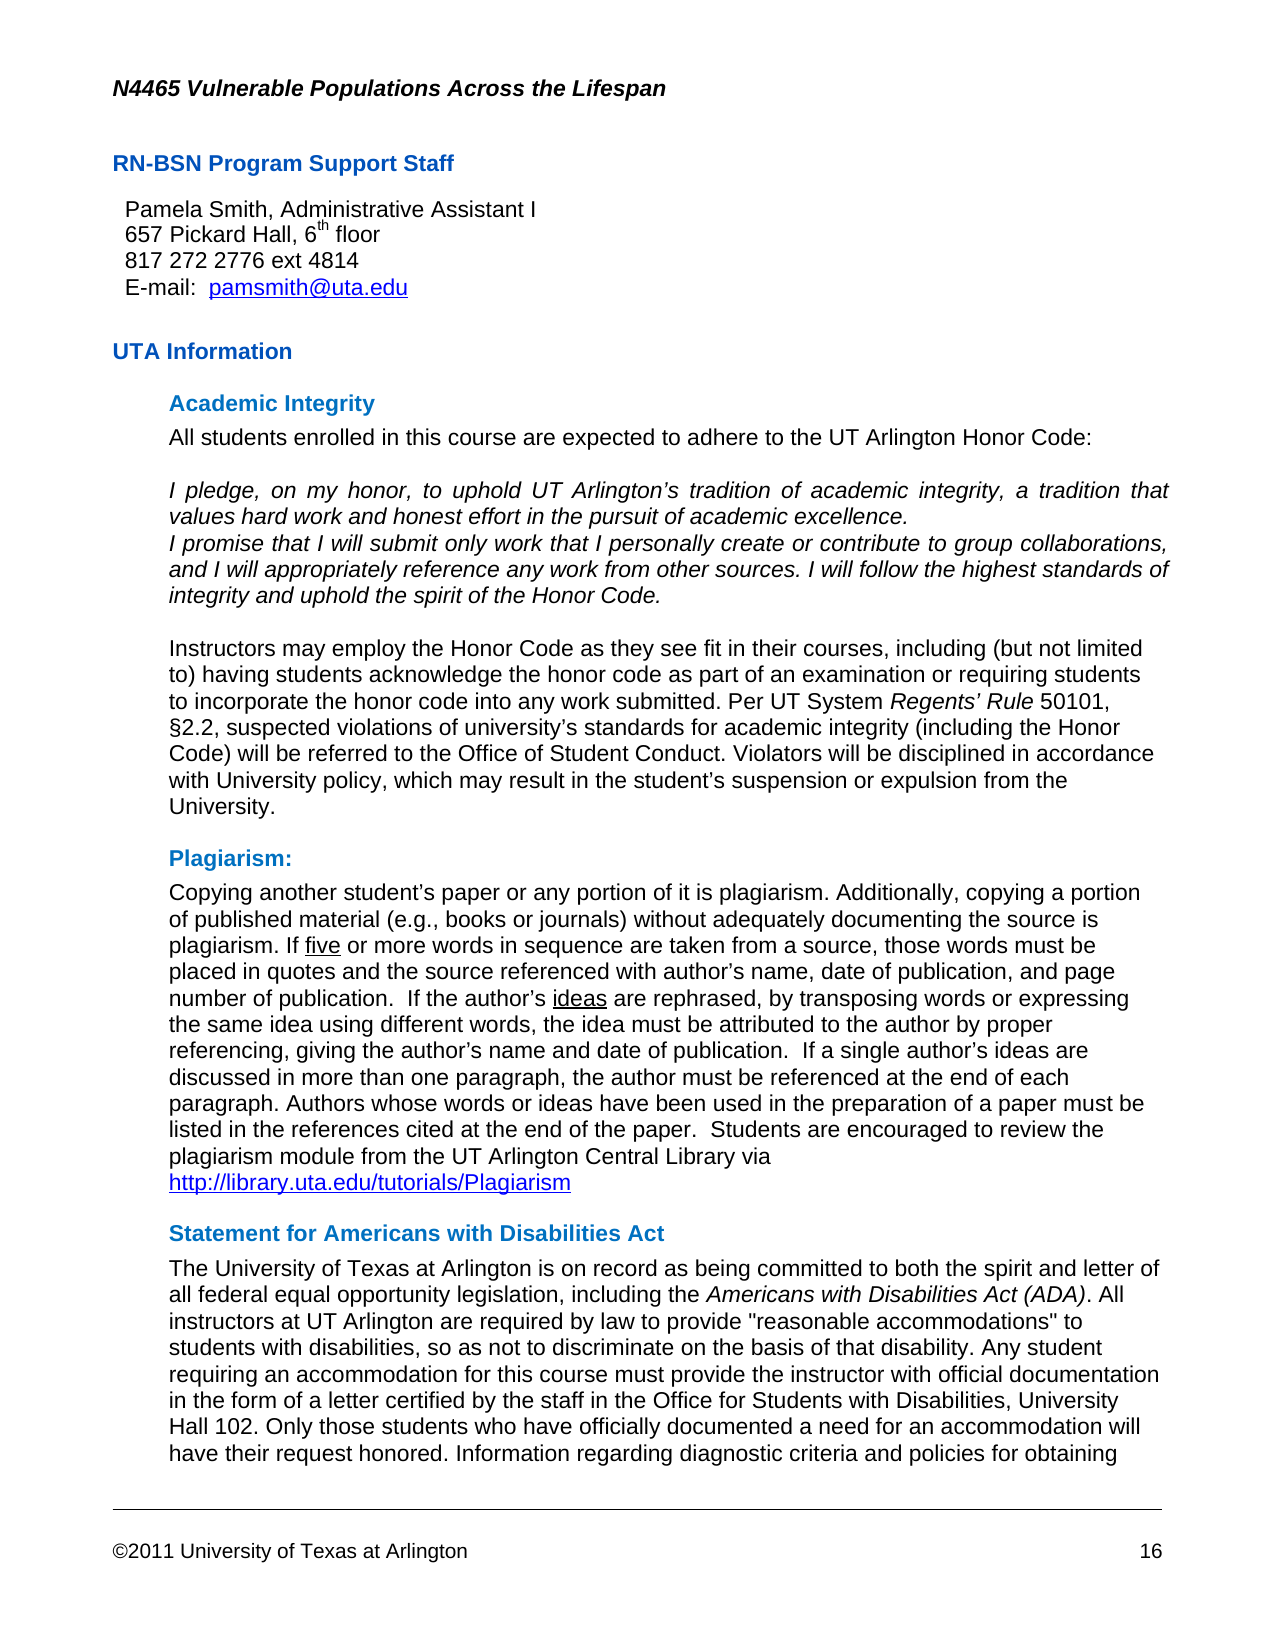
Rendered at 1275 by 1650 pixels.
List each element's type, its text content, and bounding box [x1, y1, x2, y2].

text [169, 1255, 1162, 1466]
text Instructors may employ the Honor Code as they see fit in their courses, including (but not limited to) having students acknowledge the honor code as part of an examination or requiring students to incorporate the honor code into any work submitted. Per UT System Regents’ Rule 50101, §2.2, suspected violations of university’s standards for academic integrity (including the Honor Code) will be referred to the Office of Student Conduct. Violators will be disciplined in accordance with University policy, which may result in the student’s suspension or expulsion from the University. [169, 635, 1162, 819]
text Copying another student’s paper or any portion of it is plagiarism. Additionally, copying a portion of published material (e.g., books or journals) without adequately documenting the source is plagiarism. If five or more words in sequence are taken from a source, those words must be placed in quotes and the source referenced with author’s name, date of publication, and page number of publication. If the author’s ideas are rephrased, by transposing words or expressing the same idea using different words, the idea must be attributed to the author by proper referencing, giving the author’s name and date of publication. If a single author’s ideas are discussed in more than one paragraph, the author must be referenced at the end of each paragraph. Authors whose words or ideas have been used in the preparation of a paper must be listed in the references cited at the end of the paper. Students are encouraged to review the plagiarism module from the UT Arlington Central Library via http://library.uta.edu/tutorials/Plagiarism [169, 879, 1162, 1195]
text 817 272 2776 ext 4814 [124, 248, 1164, 274]
text 657 Pickard Hall, 6th floor [124, 221, 1164, 248]
text All students enrolled in this course are expected to adhere to the UT Arlington Honor Code: [169, 424, 1162, 451]
subtitle Statement for Americans with Disabilities Act [169, 1220, 1162, 1247]
subtitle Plagiarism: [169, 844, 1162, 871]
subtitle RN-BSN Program Support Staff [112, 150, 1162, 176]
text Pamela Smith, Administrative Assistant I [124, 195, 1164, 221]
text I promise that I will submit only work that I personally create or contribute to group collaborations, and I will appropriately reference any work from other sources. I will follow the highest standards of integrity and uphold the spirit of the Honor Code. [169, 529, 1170, 609]
subtitle UTA Information [112, 338, 1162, 364]
subtitle Academic Integrity [169, 389, 1162, 416]
text E-mail: pamsmith@uta.edu [124, 274, 1164, 301]
text I pledge, on my honor, to uphold UT Arlington’s tradition of academic integrity, a tradition that values hard work and honest effort in the pursuit of academic excellence. [169, 477, 1170, 529]
